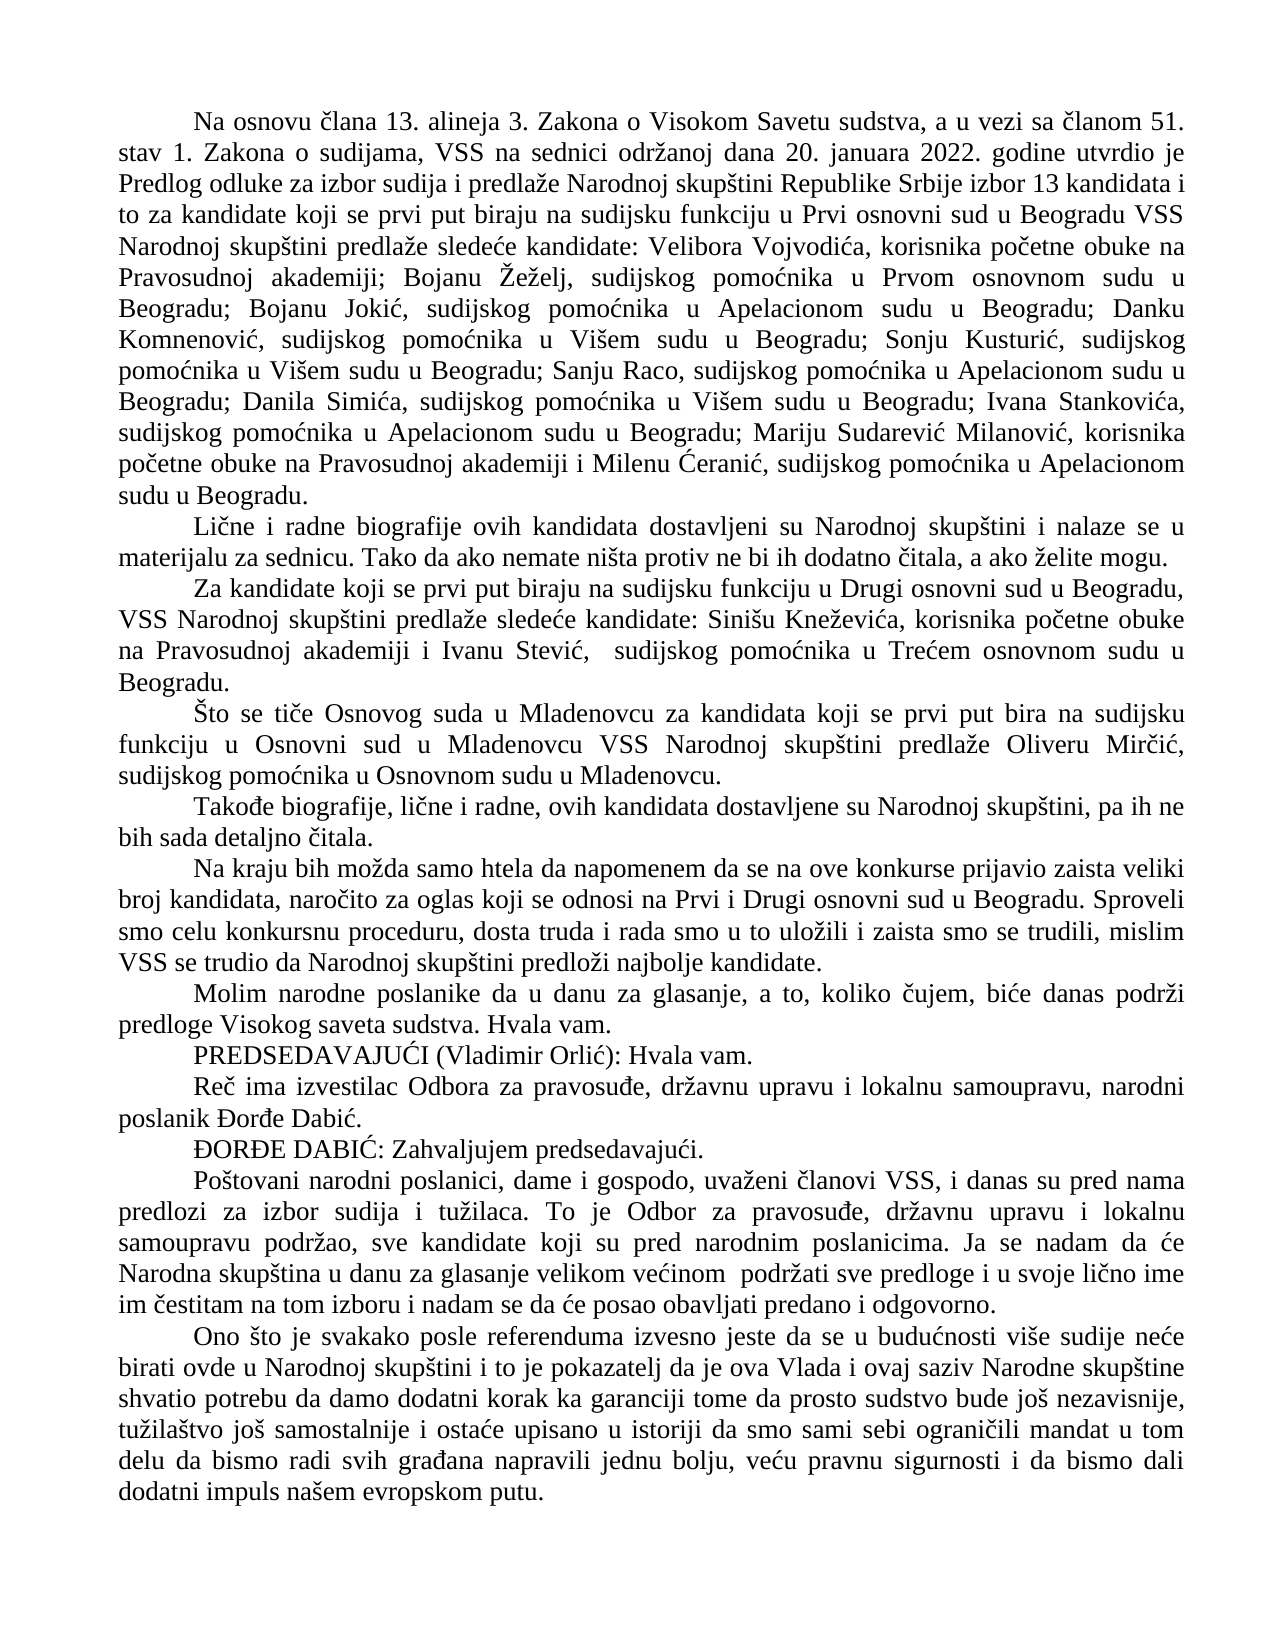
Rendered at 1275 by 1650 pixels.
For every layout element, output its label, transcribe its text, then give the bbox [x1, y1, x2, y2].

text Poštovani narodni poslanici, dame i gospodo, uvaženi članovi VSS, i danas su pred nama predlozi za izbor sudija i tužilaca. To je Odbor za pravosuđe, državnu upravu i lokalnu samoupravu podržao, sve kandidate koji su pred narodnim poslanicima. Ja se nadam da će Narodna skupština u danu za glasanje velikom većinom podržati sve predloge i u svoje lično ime im čestitam na tom izboru i nadam se da će posao obavljati predano i odgovorno. [118, 1164, 1186, 1320]
text Na osnovu člana 13. alineja 3. Zakona o Visokom Savetu sudstva, a u vezi sa članom 51. stav 1. Zakona o sudijama, VSS na sednici održanoj dana 20. januara 2022. godine utvrdio je Predlog odluke za izbor sudija i predlaže Narodnoj skupštini Republike Srbije izbor 13 kandidata i to za kandidate koji se prvi put biraju na sudijsku funkciju u Prvi osnovni sud u Beogradu VSS Narodnoj skupštini predlaže sledeće kandidate: Velibora Vojvodića, korisnika početne obuke na Pravosudnoj akademiji; Bojanu Žeželj, sudijskog pomoćnika u Prvom osnovnom sudu u Beogradu; Bojanu Jokić, sudijskog pomoćnika u Apelacionom sudu u Beogradu; Danku Komnenović, sudijskog pomoćnika u Višem sudu u Beogradu; Sonju Kusturić, sudijskog pomoćnika u Višem sudu u Beogradu; Sanju Raco, sudijskog pomoćnika u Apelacionom sudu u Beogradu; Danila Simića, sudijskog pomoćnika u Višem sudu u Beogradu; Ivana Stankovića, sudijskog pomoćnika u Apelacionom sudu u Beogradu; Mariju Sudarević Milanović, korisnika početne obuke na Pravosudnoj akademiji i Milenu Ćeranić, sudijskog pomoćnika u Apelacionom sudu u Beogradu. [118, 105, 1186, 510]
text Što se tiče Osnovog suda u Mladenovcu za kandidata koji se prvi put bira na sudijsku funkciju u Osnovni sud u Mladenovcu VSS Narodnoj skupštini predlaže Oliveru Mirčić, sudijskog pomoćnika u Osnovnom sudu u Mladenovcu. [118, 697, 1186, 790]
text Reč ima izvestilac Odbora za pravosuđe, državnu upravu i lokalnu samoupravu, narodni poslanik Đorđe Dabić. [118, 1071, 1186, 1133]
text Takođe biografije, lične i radne, ovih kandidata dostavljene su Narodnoj skupštini, pa ih ne bih sada detaljno čitala. [118, 790, 1186, 852]
text Lične i radne biografije ovih kandidata dostavljeni su Narodnoj skupštini i nalaze se u materijalu za sednicu. Tako da ako nemate ništa protiv ne bi ih dodatno čitala, a ako želite mogu. [118, 510, 1186, 572]
text ĐORĐE DABIĆ: Zahvaljujem predsedavajući. [118, 1133, 1186, 1164]
text PREDSEDAVAJUĆI (Vladimir Orlić): Hvala vam. [118, 1039, 1186, 1071]
text Za kandidate koji se prvi put biraju na sudijsku funkciju u Drugi osnovni sud u Beogradu, VSS Narodnoj skupštini predlaže sledeće kandidate: Sinišu Kneževića, korisnika početne obuke na Pravosudnoj akademiji i Ivanu Stević, sudijskog pomoćnika u Trećem osnovnom sudu u Beogradu. [118, 572, 1186, 697]
text Ono što je svakako posle referenduma izvesno jeste da se u budućnosti više sudije neće birati ovde u Narodnoj skupštini i to je pokazatelj da je ova Vlada i ovaj saziv Narodne skupštine shvatio potrebu da damo dodatni korak ka garanciji tome da prosto sudstvo bude još nezavisnije, tužilaštvo još samostalnije i ostaće upisano u istoriji da smo sami sebi ograničili mandat u tom delu da bismo radi svih građana napravili jednu bolju, veću pravnu sigurnosti i da bismo dali dodatni impuls našem evropskom putu. [118, 1320, 1186, 1507]
text Na kraju bih možda samo htela da napomenem da se na ove konkurse prijavio zaista veliki broj kandidata, naročito za oglas koji se odnosi na Prvi i Drugi osnovni sud u Beogradu. Sproveli smo celu konkursnu proceduru, dosta truda i rada smo u to uložili i zaista smo se trudili, mislim VSS se trudio da Narodnoj skupštini predloži najbolje kandidate. [118, 852, 1186, 977]
text Molim narodne poslanike da u danu za glasanje, a to, koliko čujem, biće danas podrži predloge Visokog saveta sudstva. Hvala vam. [118, 977, 1186, 1039]
